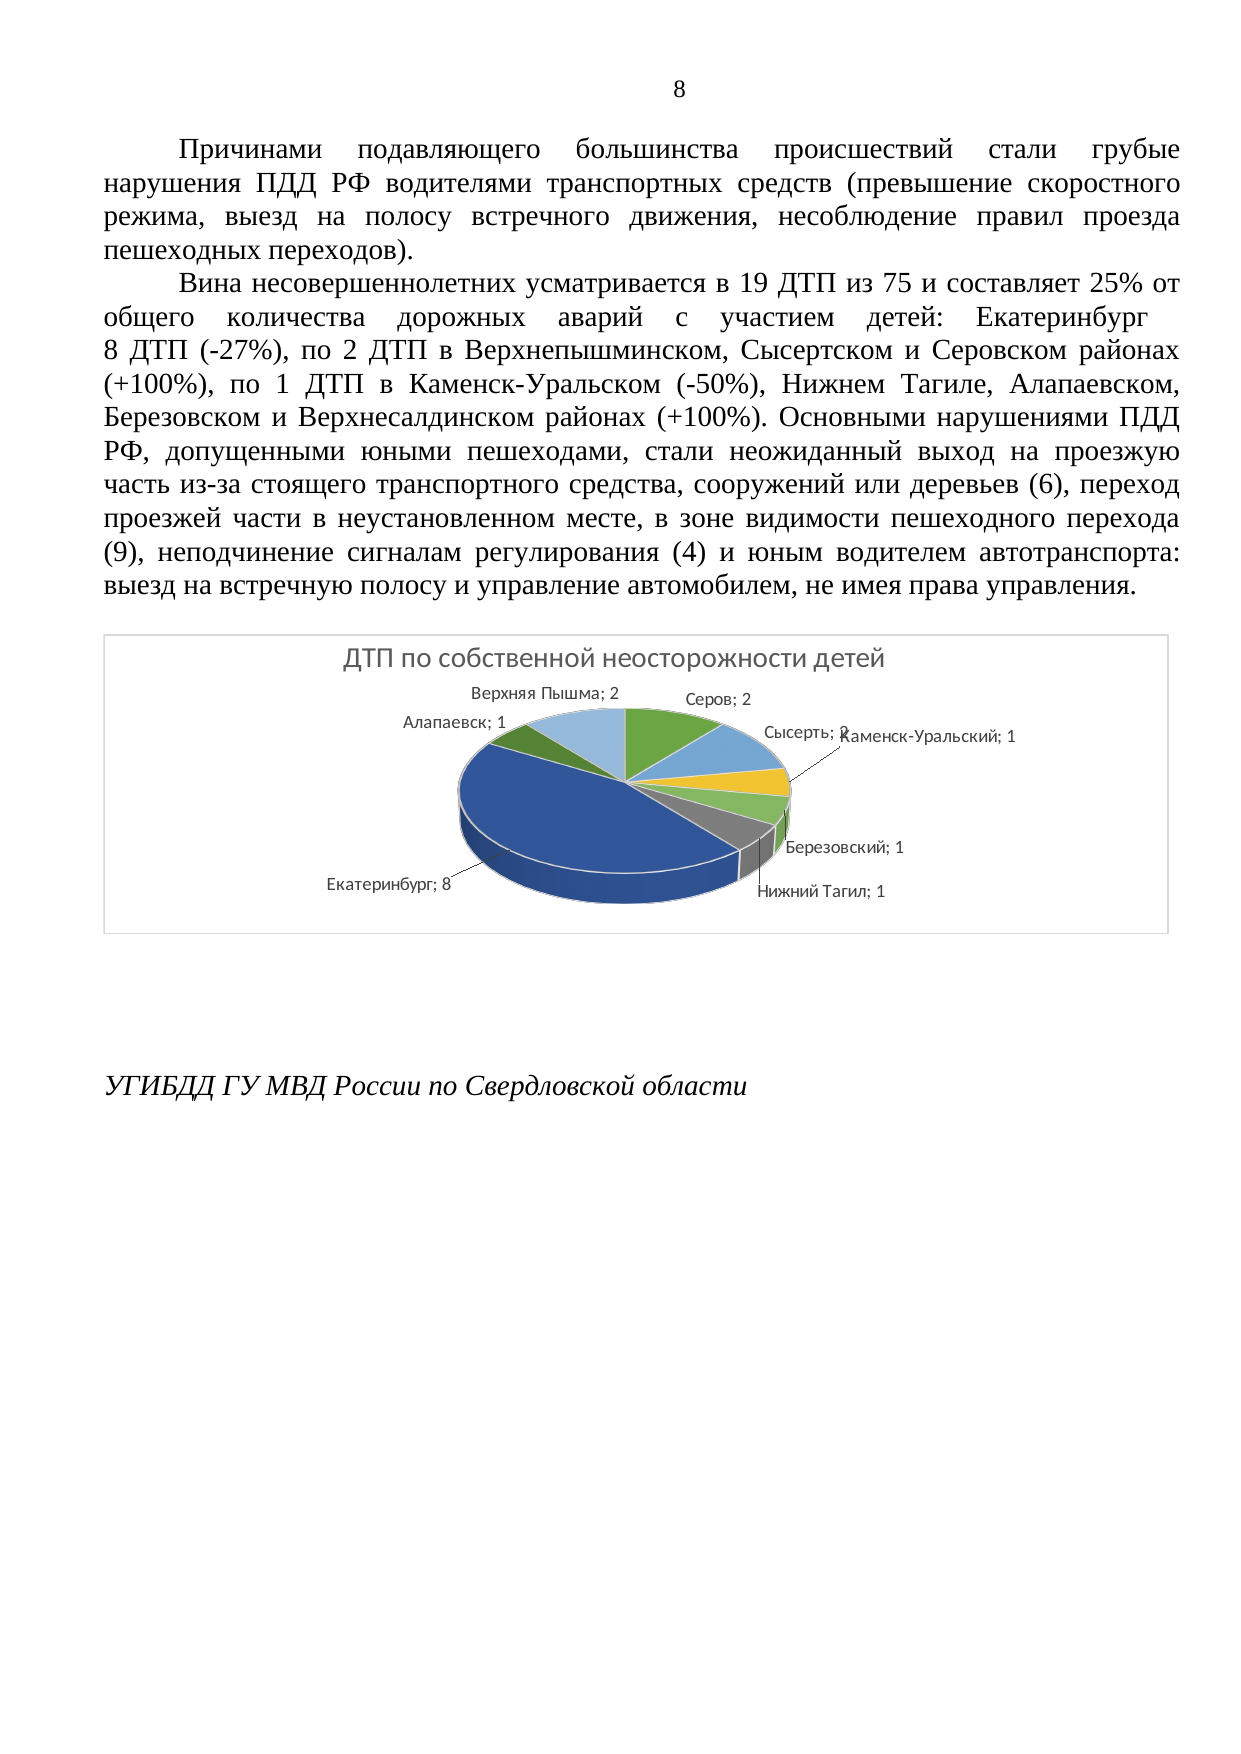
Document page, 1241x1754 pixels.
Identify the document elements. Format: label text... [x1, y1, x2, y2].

text УГИБДД ГУ МВД России по Свердловской области [103, 1068, 1181, 1102]
text Вина несовершеннолетних усматривается в 19 ДТП из 75 и составляет 25% от общего количества дорожных аварий с участием детей: Екатеринбург 8 ДТП (-27%), по 2 ДТП в Верхнепышминском, Сысертском и Серовском районах (+100%), по 1 ДТП в Каменск-Уральском (-50%), Нижнем Тагиле, Алапаевском, Березовском и Верхнесалдинском районах (+100%). Основными нарушениями ПДД РФ, допущенными юными пешеходами, стали неожиданный выход на проезжую часть из-за стоящего транспортного средства, сооружений или деревьев (6), переход проезжей части в неустановленном месте, в зоне видимости пешеходного перехода (9), неподчинение сигналам регулирования (4) и юным водителем автотранспорта: выезд на встречную полосу и управление автомобилем, не имея права управления. [103, 265, 1181, 601]
text Причинами подавляющего большинства происшествий стали грубые нарушения ПДД РФ водителями транспортных средств (превышение скоростного режима, выезд на полосу встречного движения, несоблюдение правил проезда пешеходных переходов). [103, 131, 1181, 265]
